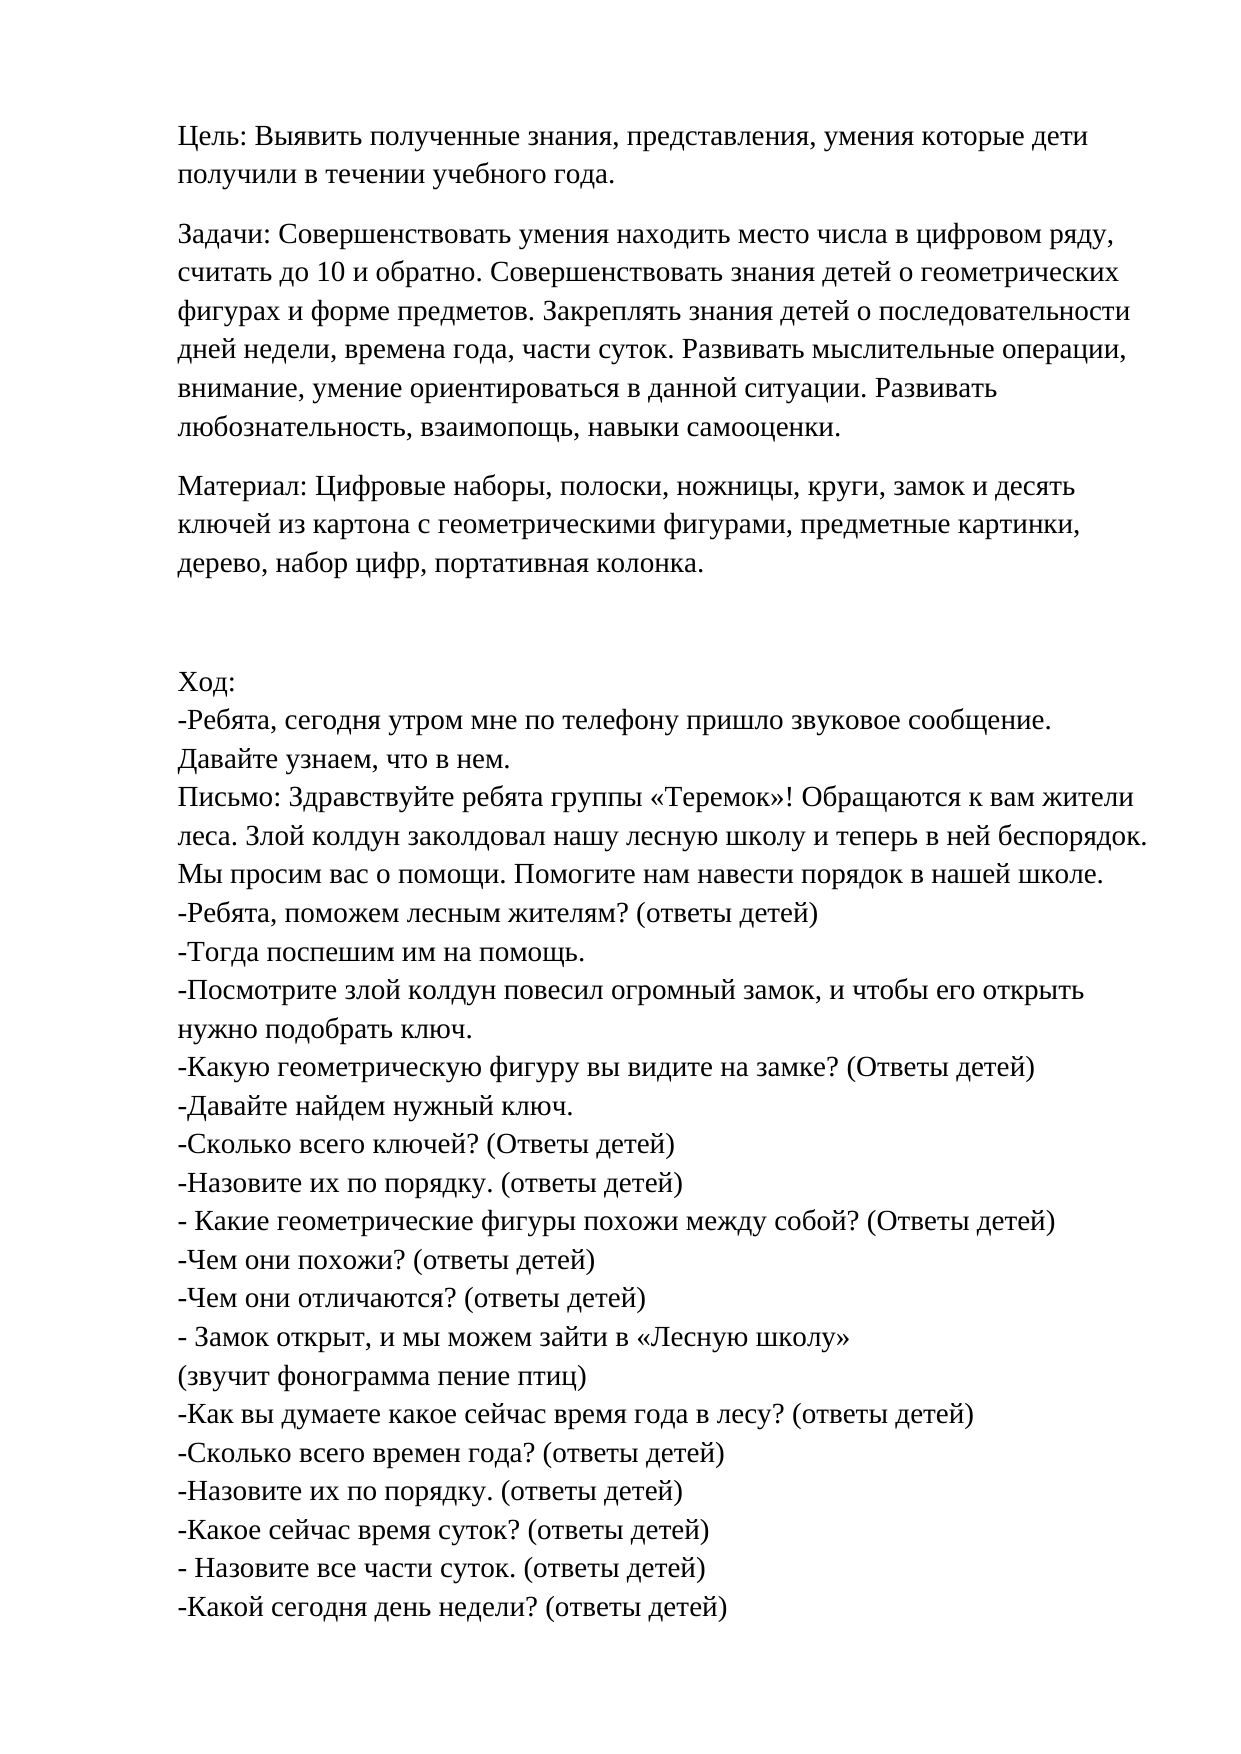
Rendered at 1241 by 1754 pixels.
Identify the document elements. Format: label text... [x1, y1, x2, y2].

text - Замок открыт, и мы можем зайти в «Лесную школу» [177, 1319, 1152, 1353]
text -Какое сейчас время суток? (ответы детей) [177, 1512, 1152, 1545]
text - Какие геометрические фигуры похожи между собой? (Ответы детей) [177, 1203, 1152, 1237]
text -Ребята, сегодня утром мне по телефону пришло звуковое сообщение. [177, 702, 1152, 736]
text Давайте узнаем, что в нем. [177, 741, 1152, 774]
text -Какую геометрическую фигуру вы видите на замке? (Ответы детей) [177, 1049, 1152, 1083]
text -Чем они отличаются? (ответы детей) [177, 1281, 1152, 1314]
text -Посмотрите злой колдун повесил огромный замок, и чтобы его открыть нужно подобрать ключ. [177, 972, 1152, 1044]
text -Назовите их по порядку. (ответы детей) [177, 1165, 1152, 1198]
text -Ребята, поможем лесным жителям? (ответы детей) [177, 895, 1152, 929]
text Письмо: Здравствуйте ребята группы «Теремок»! Обращаются к вам жители леса. Злой колдун заколдовал нашу лесную школу и теперь в ней беспорядок. Мы просим вас о помощи. Помогите нам навести порядок в нашей школе. [177, 779, 1152, 890]
text -Тогда поспешим им на помощь. [177, 934, 1152, 967]
text -Сколько всего времен года? (ответы детей) [177, 1435, 1152, 1468]
text -Назовите их по порядку. (ответы детей) [177, 1473, 1152, 1507]
text -Сколько всего ключей? (Ответы детей) [177, 1126, 1152, 1160]
text Материал: Цифровые наборы, полоски, ножницы, круги, замок и десять ключей из картона с геометрическими фигурами, предметные картинки, дерево, набор цифр, портативная колонка. [177, 468, 1152, 579]
text -Как вы думаете какое сейчас время года в лесу? (ответы детей) [177, 1396, 1152, 1430]
text -Чем они похожи? (ответы детей) [177, 1242, 1152, 1276]
text Задачи: Совершенствовать умения находить место числа в цифровом ряду, считать до 10 и обратно. Совершенствовать знания детей о геометрических фигурах и форме предметов. Закреплять знания детей о последовательности дней недели, времена года, части суток. Развивать мыслительные операции, внимание, умение ориентироваться в данной ситуации. Развивать любознательность, взаимопощь, навыки самооценки. [177, 216, 1152, 442]
text Цель: Выявить полученные знания, представления, умения которые дети получили в течении учебного года. [177, 118, 1152, 190]
text -Давайте найдем нужный ключ. [177, 1088, 1152, 1121]
text - Назовите все части суток. (ответы детей) [177, 1550, 1152, 1584]
text Ход: [177, 664, 1152, 697]
text (звучит фонограмма пение птиц) [177, 1358, 1152, 1391]
text -Какой сегодня день недели? (ответы детей) [177, 1589, 1152, 1622]
